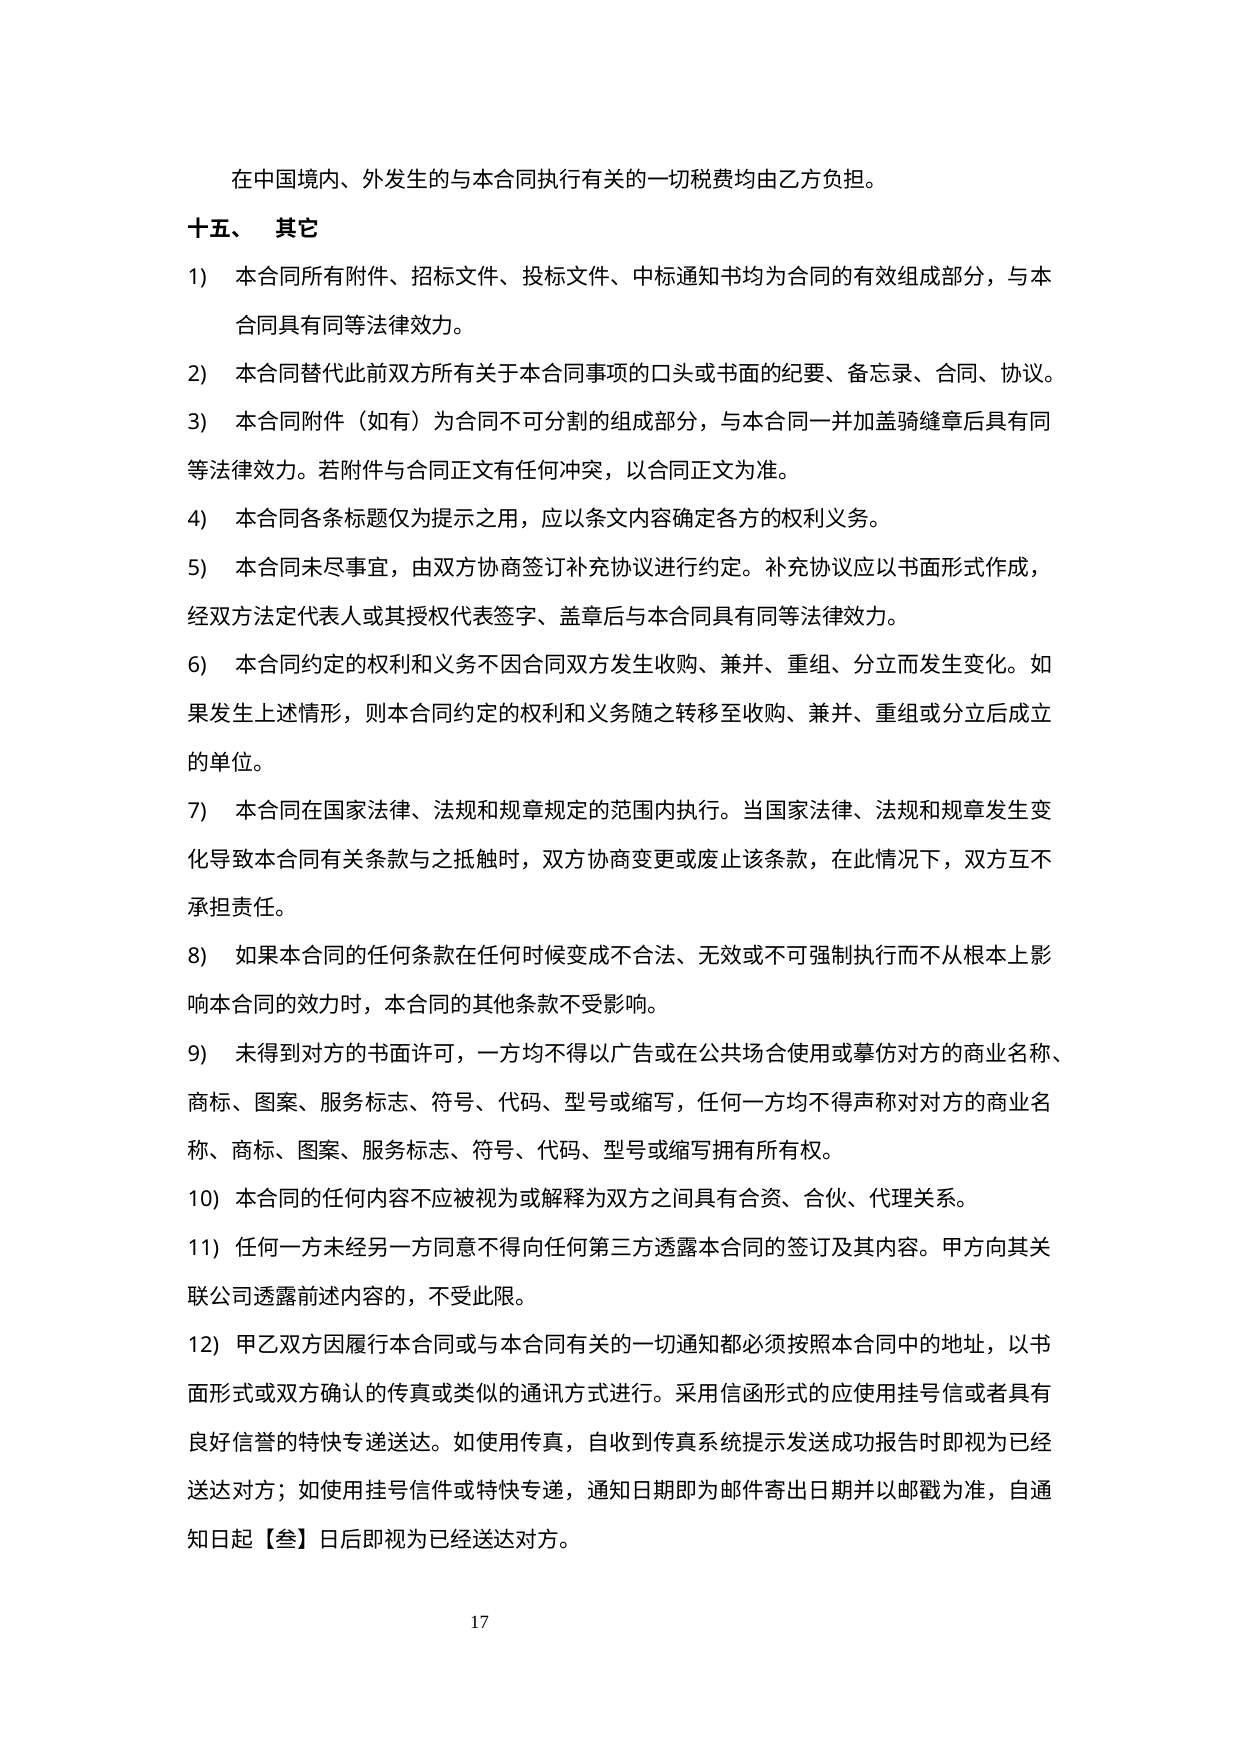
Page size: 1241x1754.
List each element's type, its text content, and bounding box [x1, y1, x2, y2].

list 本合同约定的权利和义务不因合同双方发生收购、兼并、重组、分立而发生变化。如果发生上述情形，则本合同约定的权利和义务随之转移至收购、兼并、重组或分立后成立的单位。 [187, 647, 1053, 777]
list 本合同的任何内容不应被视为或解释为双方之间具有合资、合伙、代理关系。 [187, 1181, 1053, 1214]
list 本合同所有附件、招标文件、投标文件、中标通知书均为合同的有效组成部分，与本合同具有同等法律效力。 [187, 259, 1053, 340]
list 未得到对方的书面许可，一方均不得以广告或在公共场合使用或摹仿对方的商业名称、商标、图案、服务标志、符号、代码、型号或缩写，任何一方均不得声称对对方的商业名称、商标、图案、服务标志、符号、代码、型号或缩写拥有所有权。 [187, 1035, 1053, 1165]
text 在中国境内、外发生的与本合同执行有关的一切税费均由乙方负担。 [187, 162, 1053, 194]
list 本合同在国家法律、法规和规章规定的范围内执行。当国家法律、法规和规章发生变化导致本合同有关条款与之抵触时，双方协商变更或废止该条款，在此情况下，双方互不承担责任。 [187, 792, 1053, 922]
list 甲乙双方因履行本合同或与本合同有关的一切通知都必须按照本合同中的地址，以书面形式或双方确认的传真或类似的通讯方式进行。采用信函形式的应使用挂号信或者具有良好信誉的特快专递送达。如使用传真，自收到传真系统提示发送成功报告时即视为已经送达对方；如使用挂号信件或特快专递，通知日期即为邮件寄出日期并以邮戳为准，自通知日起【叁】日后即视为已经送达对方。 [187, 1327, 1053, 1554]
list 如果本合同的任何条款在任何时候变成不合法、无效或不可强制执行而不从根本上影响本合同的效力时，本合同的其他条款不受影响。 [187, 938, 1053, 1019]
list 本合同未尽事宜，由双方协商签订补充协议进行约定。补充协议应以书面形式作成，经双方法定代表人或其授权代表签字、盖章后与本合同具有同等法律效力。 [187, 549, 1053, 631]
list 本合同替代此前双方所有关于本合同事项的口头或书面的纪要、备忘录、合同、协议。 [187, 356, 1053, 388]
list 本合同附件（如有）为合同不可分割的组成部分，与本合同一并加盖骑缝章后具有同等法律效力。若附件与合同正文有任何冲突，以合同正文为准。 [187, 404, 1053, 485]
list 本合同各条标题仅为提示之用，应以条文内容确定各方的权利义务。 [187, 501, 1053, 534]
list 任何一方未经另一方同意不得向任何第三方透露本合同的签订及其内容。甲方向其关联公司透露前述内容的，不受此限。 [187, 1229, 1053, 1311]
list 其它 [187, 210, 1053, 243]
